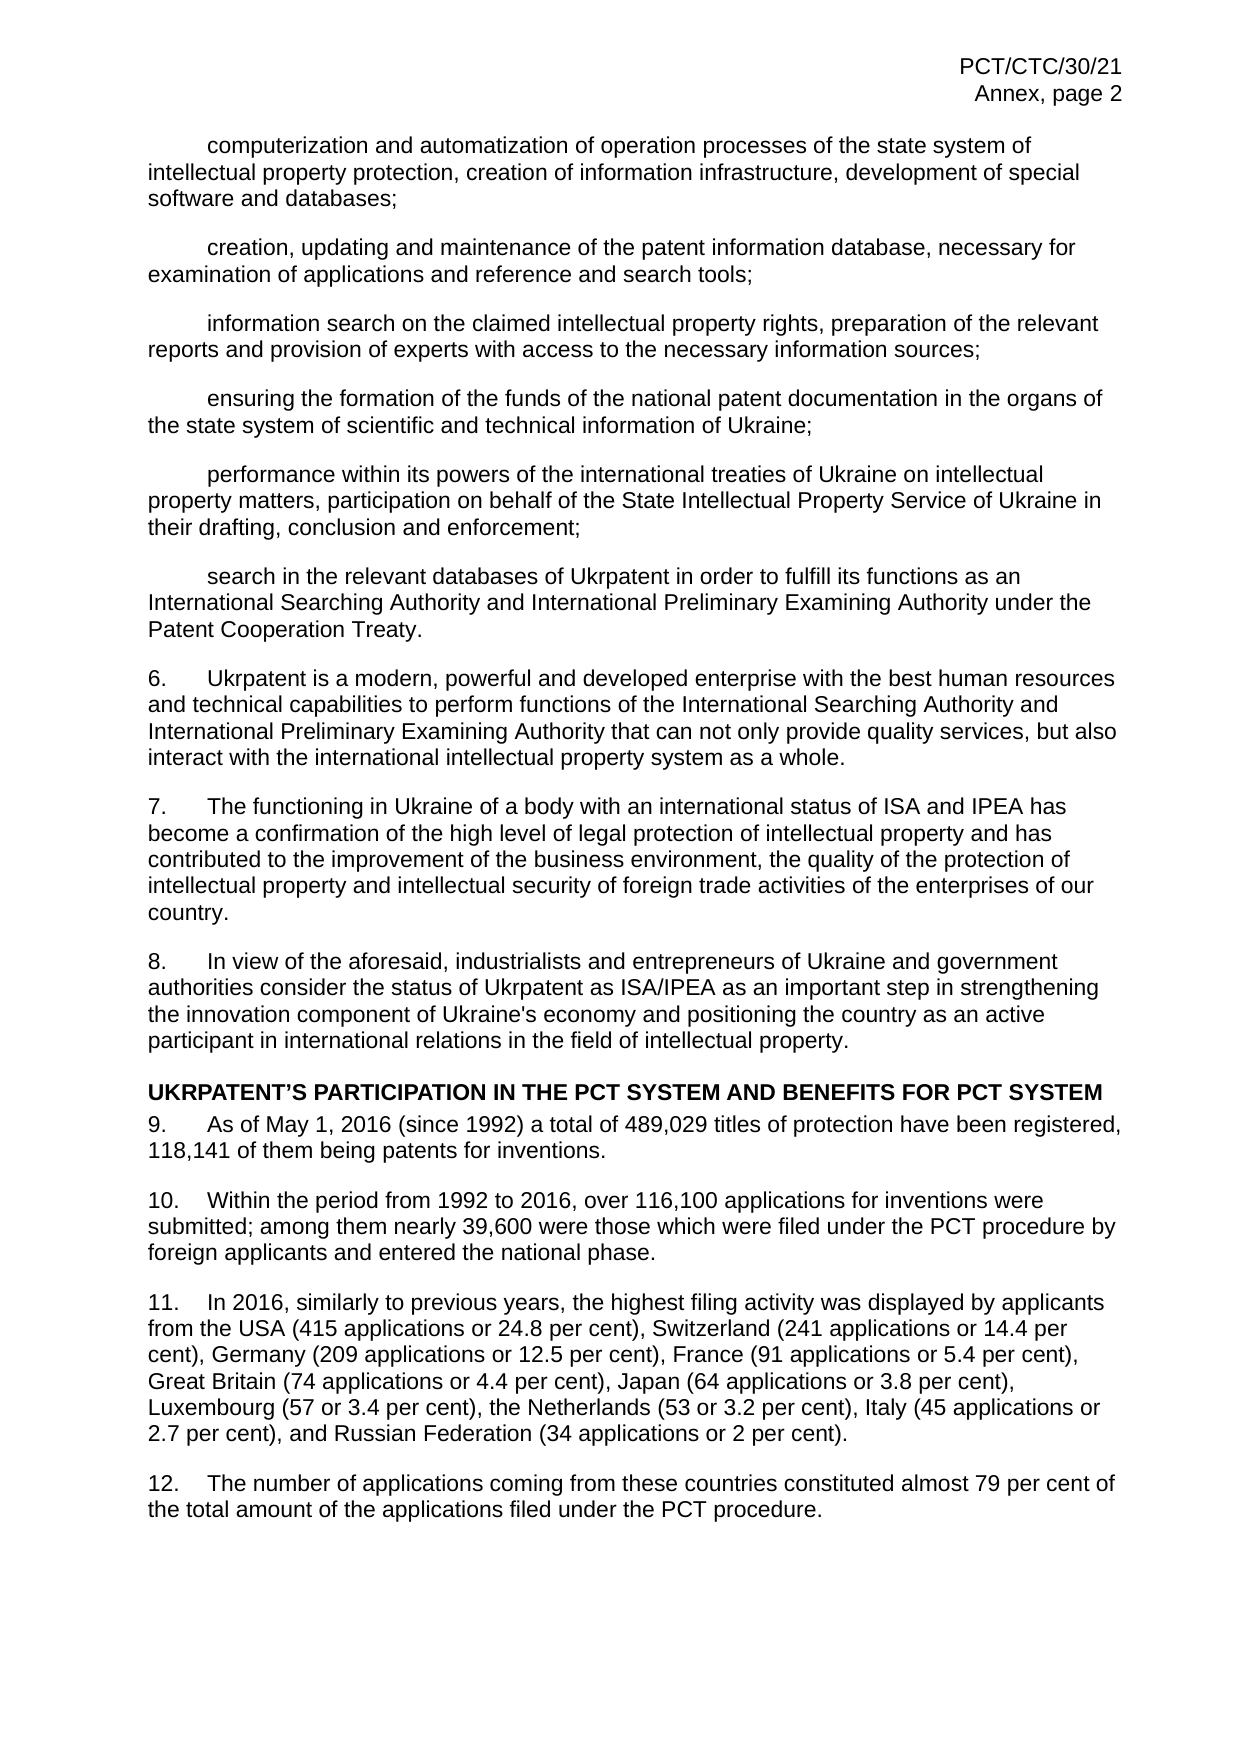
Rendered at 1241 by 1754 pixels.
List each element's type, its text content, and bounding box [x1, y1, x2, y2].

text Within the period from 1992 to 2016, over 116,100 applications for inventions were submitted; among them nearly 39,600 were those which were filed under the PCT procedure by foreign applicants and entered the national phase. [148, 1187, 1122, 1266]
list ensuring the formation of the funds of the national patent documentation in the organs of the state system of scientific and technical information of Ukraine; [148, 385, 1122, 438]
text In view of the aforesaid, industrialists and entrepreneurs of Ukraine and government authorities consider the status of Ukrpatent as ISA/IPEA as an important step in strengthening the innovation component of Ukraine's economy and positioning the country as an active participant in international relations in the field of intellectual property. [148, 948, 1122, 1053]
list creation, updating and maintenance of the patent information database, necessary for examination of applications and reference and search tools; [148, 234, 1122, 287]
text In 2016, similarly to previous years, the highest filing activity was displayed by applicants from the USA (415 applications or 24.8 per cent), Switzerland (241 applications or 14.4 per cent), Germany (209 applications or 12.5 per cent), France (91 applications or 5.4 per cent), Great Britain (74 applications or 4.4 per cent), Japan (64 applications or 3.8 per cent), Luxembourg (57 or 3.4 per cent), the Netherlands (53 or 3.2 per cent), Italy (45 applications or 2.7 per cent), and Russian Federation (34 applications or 2 per cent). [148, 1289, 1122, 1447]
text As of May 1, 2016 (since 1992) a total of 489,029 titles of protection have been registered, 118,141 of them being patents for inventions. [148, 1111, 1122, 1164]
text The functioning in Ukraine of a body with an international status of ISA and IPEA has become a confirmation of the high level of legal protection of intellectual property and has contributed to the improvement of the business environment, the quality of the protection of intellectual property and intellectual security of foreign trade activities of the enterprises of our country. [148, 793, 1122, 925]
list performance within its powers of the international treaties of Ukraine on intellectual property matters, participation on behalf of the State Intellectual Property Service of Ukraine in their drafting, conclusion and enforcement; [148, 461, 1122, 540]
list search in the relevant databases of Ukrpatent in order to fulfill its functions as an International Searching Authority and International Preliminary Examining Authority under the Patent Cooperation Treaty. [148, 563, 1122, 642]
text The number of applications coming from these countries constituted almost 79 per cent of the total amount of the applications filed under the PCT procedure. [148, 1470, 1122, 1522]
subtitle UKRPATENT’S PARTICIPATION IN THE PCT SYSTEM AND BENEFITS FOR PCT SYSTEM [148, 1078, 1122, 1105]
text Ukrpatent is a modern, powerful and developed enterprise with the best human resources and technical capabilities to perform functions of the International Searching Authority and International Preliminary Examining Authority that can not only provide quality services, but also interact with the international intellectual property system as a whole. [148, 665, 1122, 770]
list information search on the claimed intellectual property rights, preparation of the relevant reports and provision of experts with access to the necessary information sources; [148, 310, 1122, 362]
list computerization and automatization of operation processes of the state system of intellectual property protection, creation of information infrastructure, development of special software and databases; [148, 132, 1122, 211]
